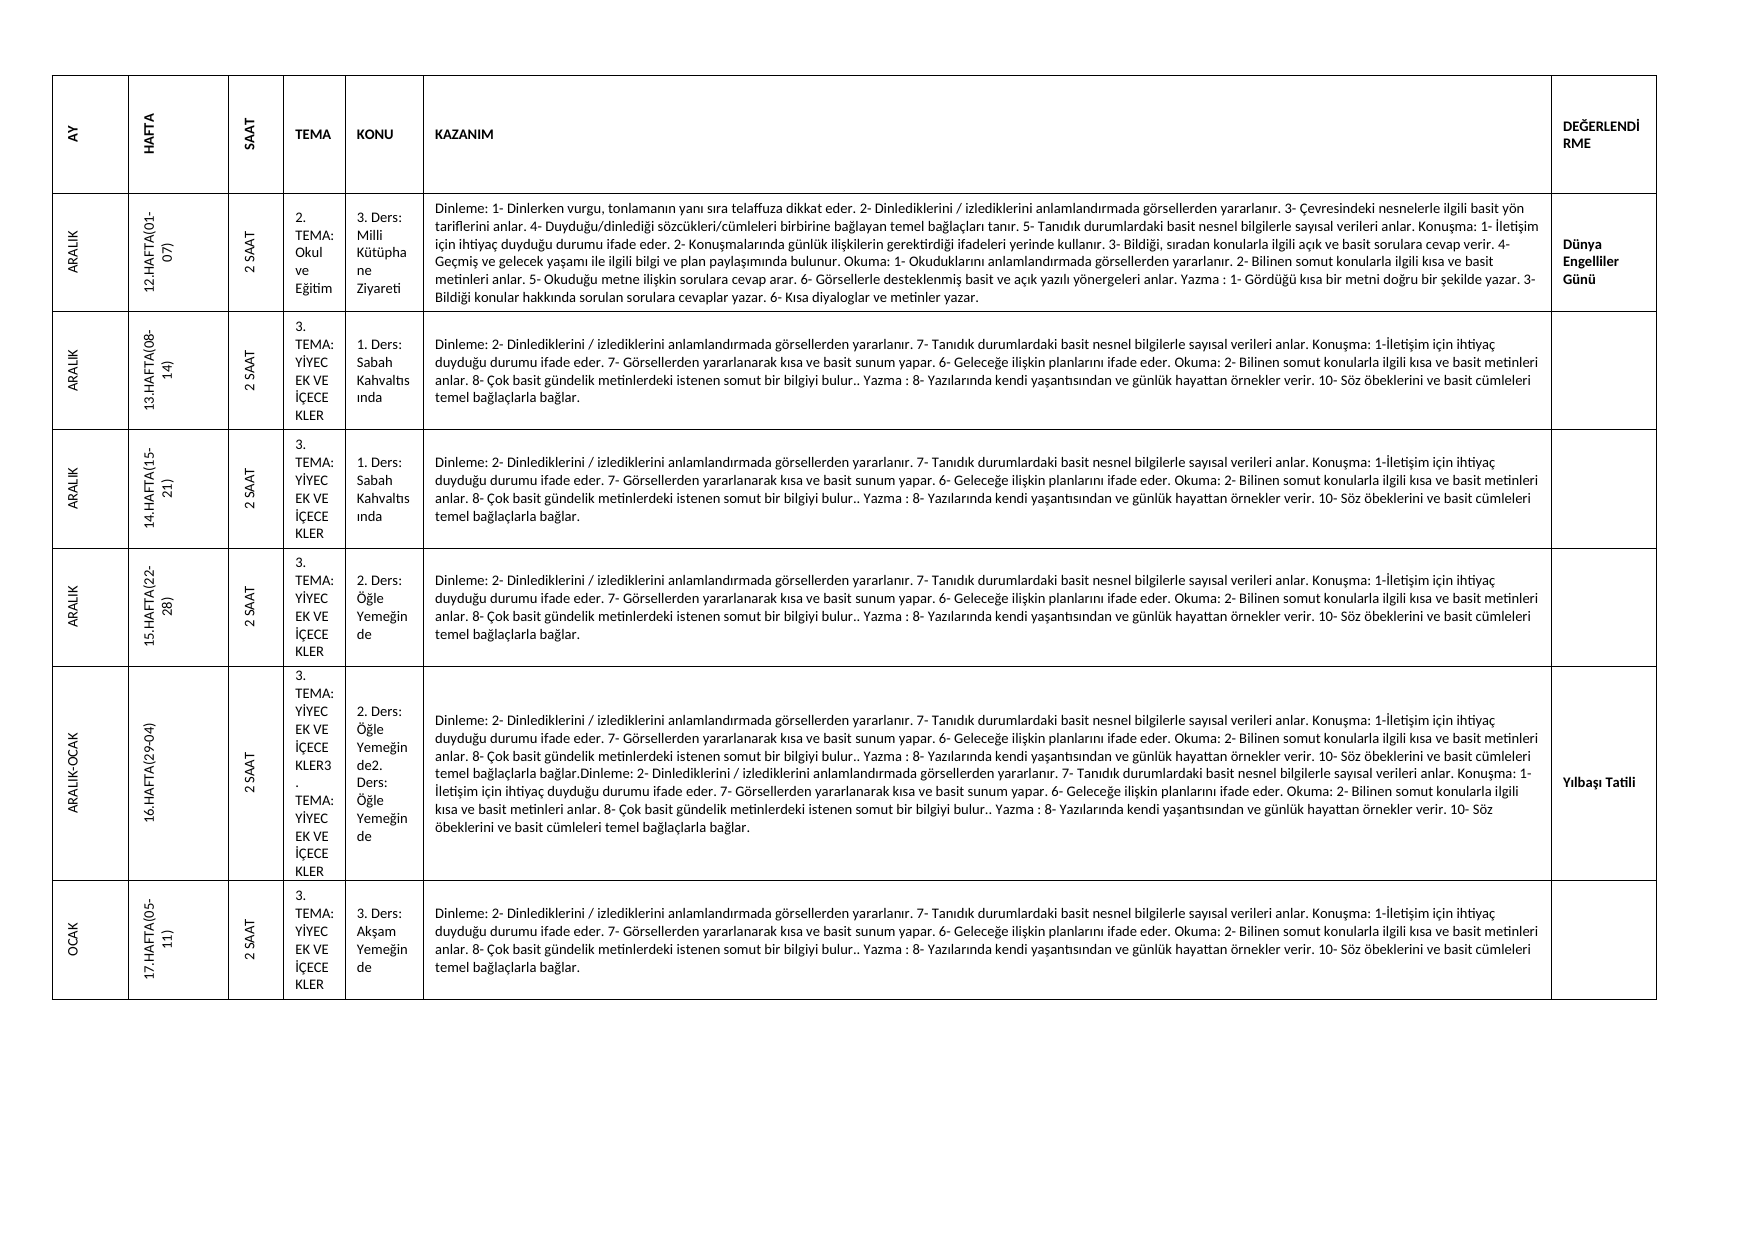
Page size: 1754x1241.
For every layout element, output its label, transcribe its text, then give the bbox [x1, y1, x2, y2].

table_cell OCAK [53, 881, 128, 998]
table_header KONU [346, 76, 423, 193]
table_cell ARALIK [53, 549, 128, 666]
table_cell 2. TEMA: Okul ve Eğitim [284, 194, 345, 311]
table_cell 1. Ders: Sabah Kahvaltısında [346, 312, 423, 429]
table_cell 2 SAAT [229, 549, 283, 666]
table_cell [424, 194, 1551, 311]
table_cell 2 SAAT [229, 312, 283, 429]
table_header HAFTA [129, 76, 228, 193]
table_cell 3. Ders: Akşam Yemeğinde [346, 881, 423, 998]
table_cell Dinleme: 2- Dinlediklerini / izlediklerini anlamlandırmada görsellerden yararlanır. 7- Tanıdık durumlardaki basit nesnel bilgilerle sayısal verileri anlar. Konuşma: 1-İletişim için ihtiyaç duyduğu durumu ifade eder. 7- Görsellerden yararlanarak kısa ve basit sunum yapar. 6- Geleceğe ilişkin planlarını ifade eder. Okuma: 2- Bilinen somut konularla ilgili kısa ve basit metinleri anlar. 8- Çok basit gündelik metinlerdeki istenen somut bir bilgiyi bulur.. Yazma : 8- Yazılarında kendi yaşantısından ve günlük hayattan örnekler verir. 10- Söz öbeklerini ve basit cümleleri temel bağlaçlarla bağlar. [424, 312, 1551, 429]
table_cell 3. TEMA: YİYECEK VE İÇECEKLER [284, 881, 345, 998]
table_cell 3. TEMA: YİYECEK VE İÇECEKLER [284, 312, 345, 429]
table_cell ARALIK [53, 194, 128, 311]
table_cell 2 SAAT [229, 667, 283, 880]
table_cell 16.HAFTA(29-04) [129, 667, 228, 880]
table_cell 3. TEMA: YİYECEK VE İÇECEKLER [284, 549, 345, 666]
table_cell 15.HAFTA(22-28) [129, 549, 228, 666]
table_cell 1. Ders: Sabah Kahvaltısında [346, 430, 423, 547]
table_cell 2 SAAT [229, 430, 283, 547]
table_header KAZANIM [424, 76, 1551, 193]
table_cell [1552, 430, 1656, 547]
table_cell ARALIK [53, 430, 128, 547]
table_cell ARALIK [53, 312, 128, 429]
table_cell 3. TEMA: YİYECEK VE İÇECEKLER3. TEMA: YİYECEK VE İÇECEKLER [284, 667, 345, 880]
table_cell ARALIK-OCAK [53, 667, 128, 880]
table_cell 2 SAAT [229, 881, 283, 998]
table_cell 13.HAFTA(08-14) [129, 312, 228, 429]
table_cell Dinleme: 2- Dinlediklerini / izlediklerini anlamlandırmada görsellerden yararlanır. 7- Tanıdık durumlardaki basit nesnel bilgilerle sayısal verileri anlar. Konuşma: 1-İletişim için ihtiyaç duyduğu durumu ifade eder. 7- Görsellerden yararlanarak kısa ve basit sunum yapar. 6- Geleceğe ilişkin planlarını ifade eder. Okuma: 2- Bilinen somut konularla ilgili kısa ve basit metinleri anlar. 8- Çok basit gündelik metinlerdeki istenen somut bir bilgiyi bulur.. Yazma : 8- Yazılarında kendi yaşantısından ve günlük hayattan örnekler verir. 10- Söz öbeklerini ve basit cümleleri temel bağlaçlarla bağlar. [424, 881, 1551, 998]
table_cell 2. Ders: Öğle Yemeğinde [346, 549, 423, 666]
table_cell 2 SAAT [229, 194, 283, 311]
table_cell [1552, 549, 1656, 666]
table_cell [1552, 881, 1656, 998]
table_cell [1552, 312, 1656, 429]
table_header TEMA [284, 76, 345, 193]
table_cell 12.HAFTA(01-07) [129, 194, 228, 311]
table_cell Dinleme: 2- Dinlediklerini / izlediklerini anlamlandırmada görsellerden yararlanır. 7- Tanıdık durumlardaki basit nesnel bilgilerle sayısal verileri anlar. Konuşma: 1-İletişim için ihtiyaç duyduğu durumu ifade eder. 7- Görsellerden yararlanarak kısa ve basit sunum yapar. 6- Geleceğe ilişkin planlarını ifade eder. Okuma: 2- Bilinen somut konularla ilgili kısa ve basit metinleri anlar. 8- Çok basit gündelik metinlerdeki istenen somut bir bilgiyi bulur.. Yazma : 8- Yazılarında kendi yaşantısından ve günlük hayattan örnekler verir. 10- Söz öbeklerini ve basit cümleleri temel bağlaçlarla bağlar. [424, 549, 1551, 666]
table_cell 14.HAFTA(15-21) [129, 430, 228, 547]
table_cell 3. Ders: Milli Kütüphane Ziyareti [346, 194, 423, 311]
table_header SAAT [229, 76, 283, 193]
table_cell 17.HAFTA(05-11) [129, 881, 228, 998]
table_cell Dünya Engelliler Günü [1552, 194, 1656, 311]
table_header AY [53, 76, 128, 193]
table_cell Yılbaşı Tatili [1552, 667, 1656, 880]
table_header DEĞERLENDİRME [1552, 76, 1656, 193]
table_cell Dinleme: 2- Dinlediklerini / izlediklerini anlamlandırmada görsellerden yararlanır. 7- Tanıdık durumlardaki basit nesnel bilgilerle sayısal verileri anlar. Konuşma: 1-İletişim için ihtiyaç duyduğu durumu ifade eder. 7- Görsellerden yararlanarak kısa ve basit sunum yapar. 6- Geleceğe ilişkin planlarını ifade eder. Okuma: 2- Bilinen somut konularla ilgili kısa ve basit metinleri anlar. 8- Çok basit gündelik metinlerdeki istenen somut bir bilgiyi bulur.. Yazma : 8- Yazılarında kendi yaşantısından ve günlük hayattan örnekler verir. 10- Söz öbeklerini ve basit cümleleri temel bağlaçlarla bağlar. [424, 430, 1551, 547]
table_cell 3. TEMA: YİYECEK VE İÇECEKLER [284, 430, 345, 547]
table_cell 2. Ders: Öğle Yemeğinde2. Ders: Öğle Yemeğinde [346, 667, 423, 880]
